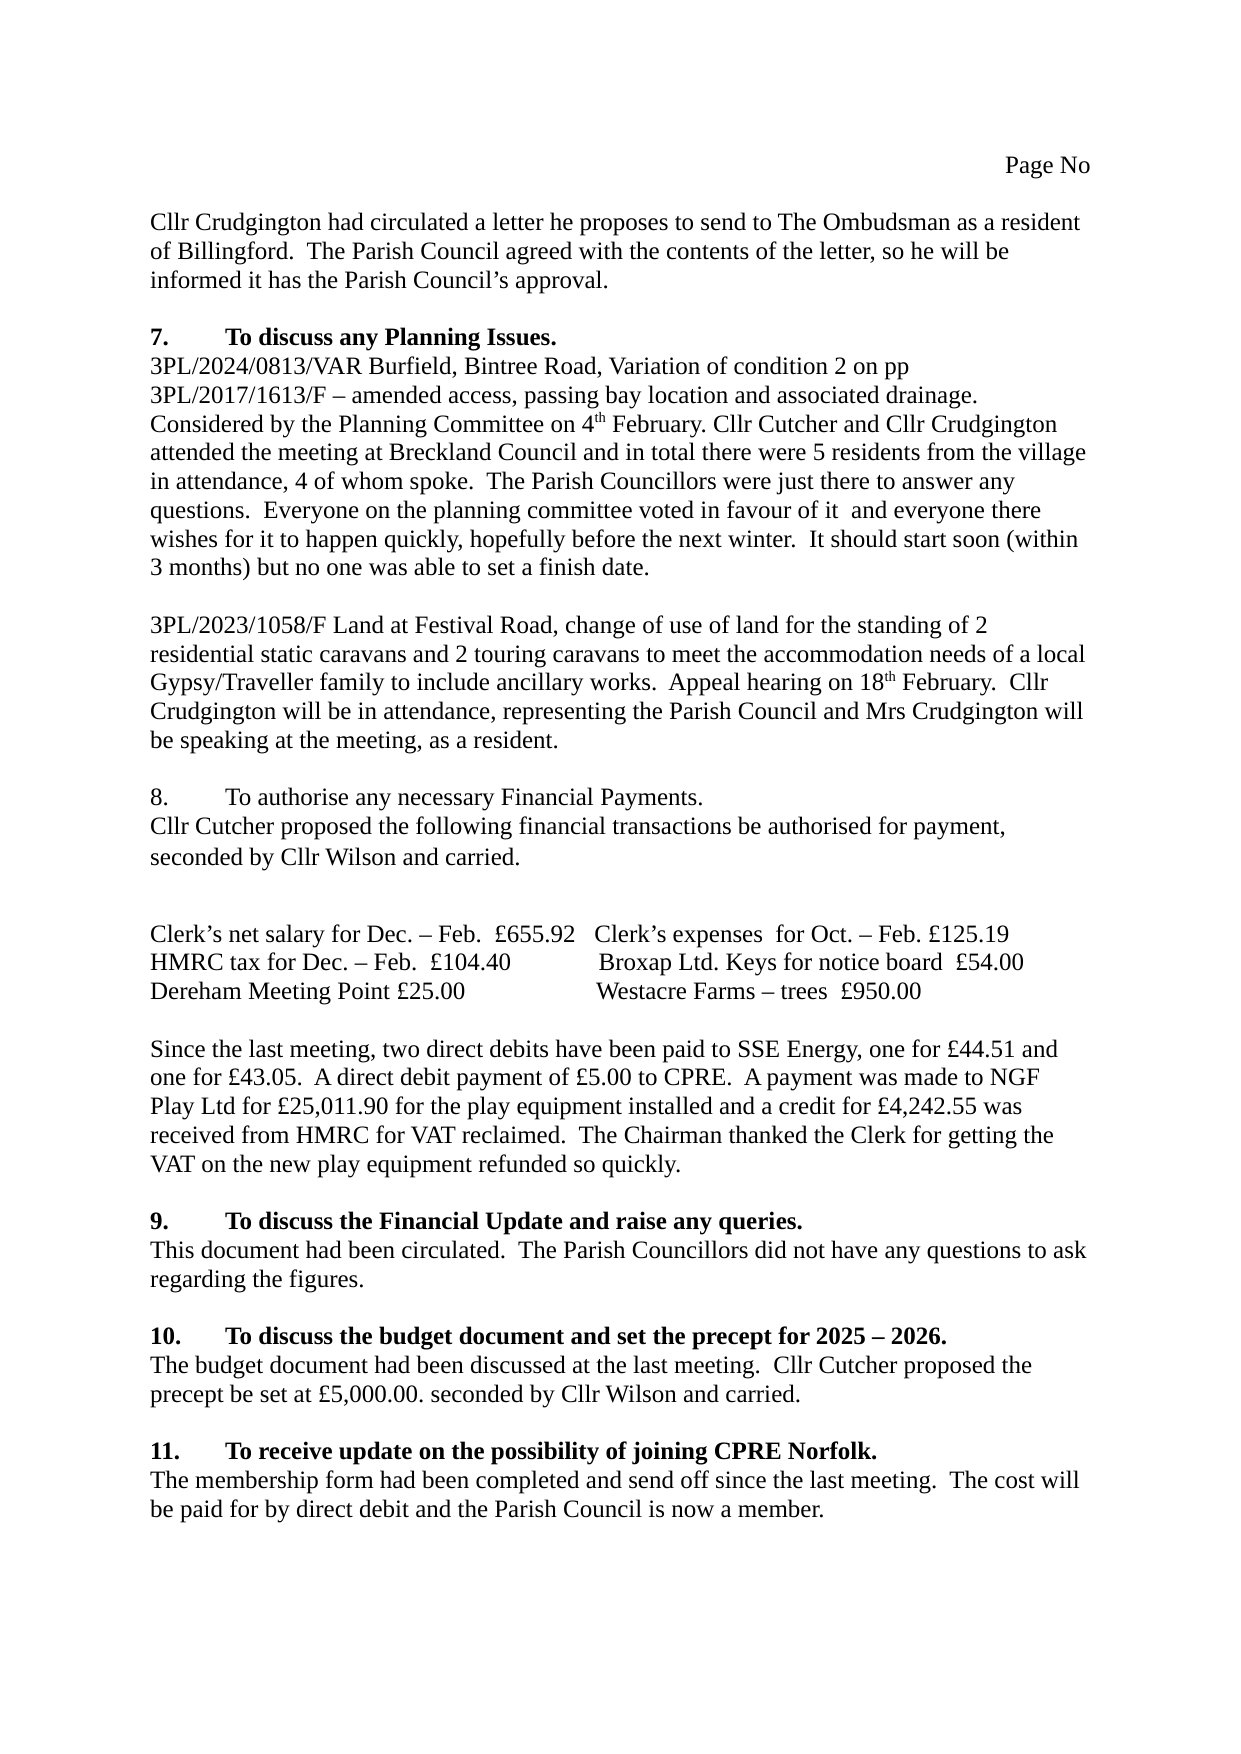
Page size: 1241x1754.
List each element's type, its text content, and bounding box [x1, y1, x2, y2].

text Page No [150, 150, 1090, 179]
text Cllr Crudgington had circulated a letter he proposes to send to The Ombudsman as a resident of Billingford. The Parish Council agreed with the contents of the letter, so he will be informed it has the Parish Council’s approval. [150, 207, 1090, 294]
text The membership form had been completed and send off since the last meeting. The cost will be paid for by direct debit and the Parish Council is now a member. [150, 1465, 1090, 1522]
text This document had been circulated. The Parish Councillors did not have any questions to ask regarding the figures. [150, 1235, 1090, 1292]
text 11. To receive update on the possibility of joining CPRE Norfolk. [150, 1436, 1090, 1465]
text Dereham Meeting Point £25.00 Westacre Farms – trees £950.00 [150, 976, 1090, 1005]
text 10. To discuss the budget document and set the precept for 2025 – 2026. [150, 1321, 1090, 1350]
text 7. To discuss any Planning Issues. [150, 322, 1090, 351]
text 3PL/2024/0813/VAR Burfield, Bintree Road, Variation of condition 2 on pp 3PL/2017/1613/F – amended access, passing bay location and associated drainage. Considered by the Planning Committee on 4th February. Cllr Cutcher and Cllr Crudgington attended the meeting at Breckland Council and in total there were 5 residents from the village in attendance, 4 of whom spoke. The Parish Councillors were just there to answer any questions. Everyone on the planning committee voted in favour of it and everyone there wishes for it to happen quickly, hopefully before the next winter. It should start soon (within 3 months) but no one was able to set a finish date. [150, 351, 1090, 581]
text 3PL/2023/1058/F Land at Festival Road, change of use of land for the standing of 2 residential static caravans and 2 touring caravans to meet the accommodation needs of a local Gypsy/Traveller family to include ancillary works. Appeal hearing on 18th February. Cllr Crudgington will be in attendance, representing the Parish Council and Mrs Crudgington will be speaking at the meeting, as a resident. [150, 610, 1090, 754]
text Cllr Cutcher proposed the following financial transactions be authorised for payment, seconded by Cllr Wilson and carried. [150, 811, 1090, 871]
text HMRC tax for Dec. – Feb. £104.40 Broxap Ltd. Keys for notice board £54.00 [150, 947, 1090, 976]
text 9. To discuss the Financial Update and raise any queries. [150, 1206, 1090, 1235]
text The budget document had been discussed at the last meeting. Cllr Cutcher proposed the precept be set at £5,000.00. seconded by Cllr Wilson and carried. [150, 1350, 1090, 1407]
text Clerk’s net salary for Dec. – Feb. £655.92 Clerk’s expenses for Oct. – Feb. £125.19 [150, 919, 1090, 947]
text Since the last meeting, two direct debits have been paid to SSE Energy, one for £44.51 and one for £43.05. A direct debit payment of £5.00 to CPRE. A payment was made to NGF Play Ltd for £25,011.90 for the play equipment installed and a credit for £4,242.55 was received from HMRC for VAT reclaimed. The Chairman thanked the Clerk for getting the VAT on the new play equipment refunded so quickly. [150, 1034, 1090, 1177]
text 8. To authorise any necessary Financial Payments. [150, 782, 1090, 811]
